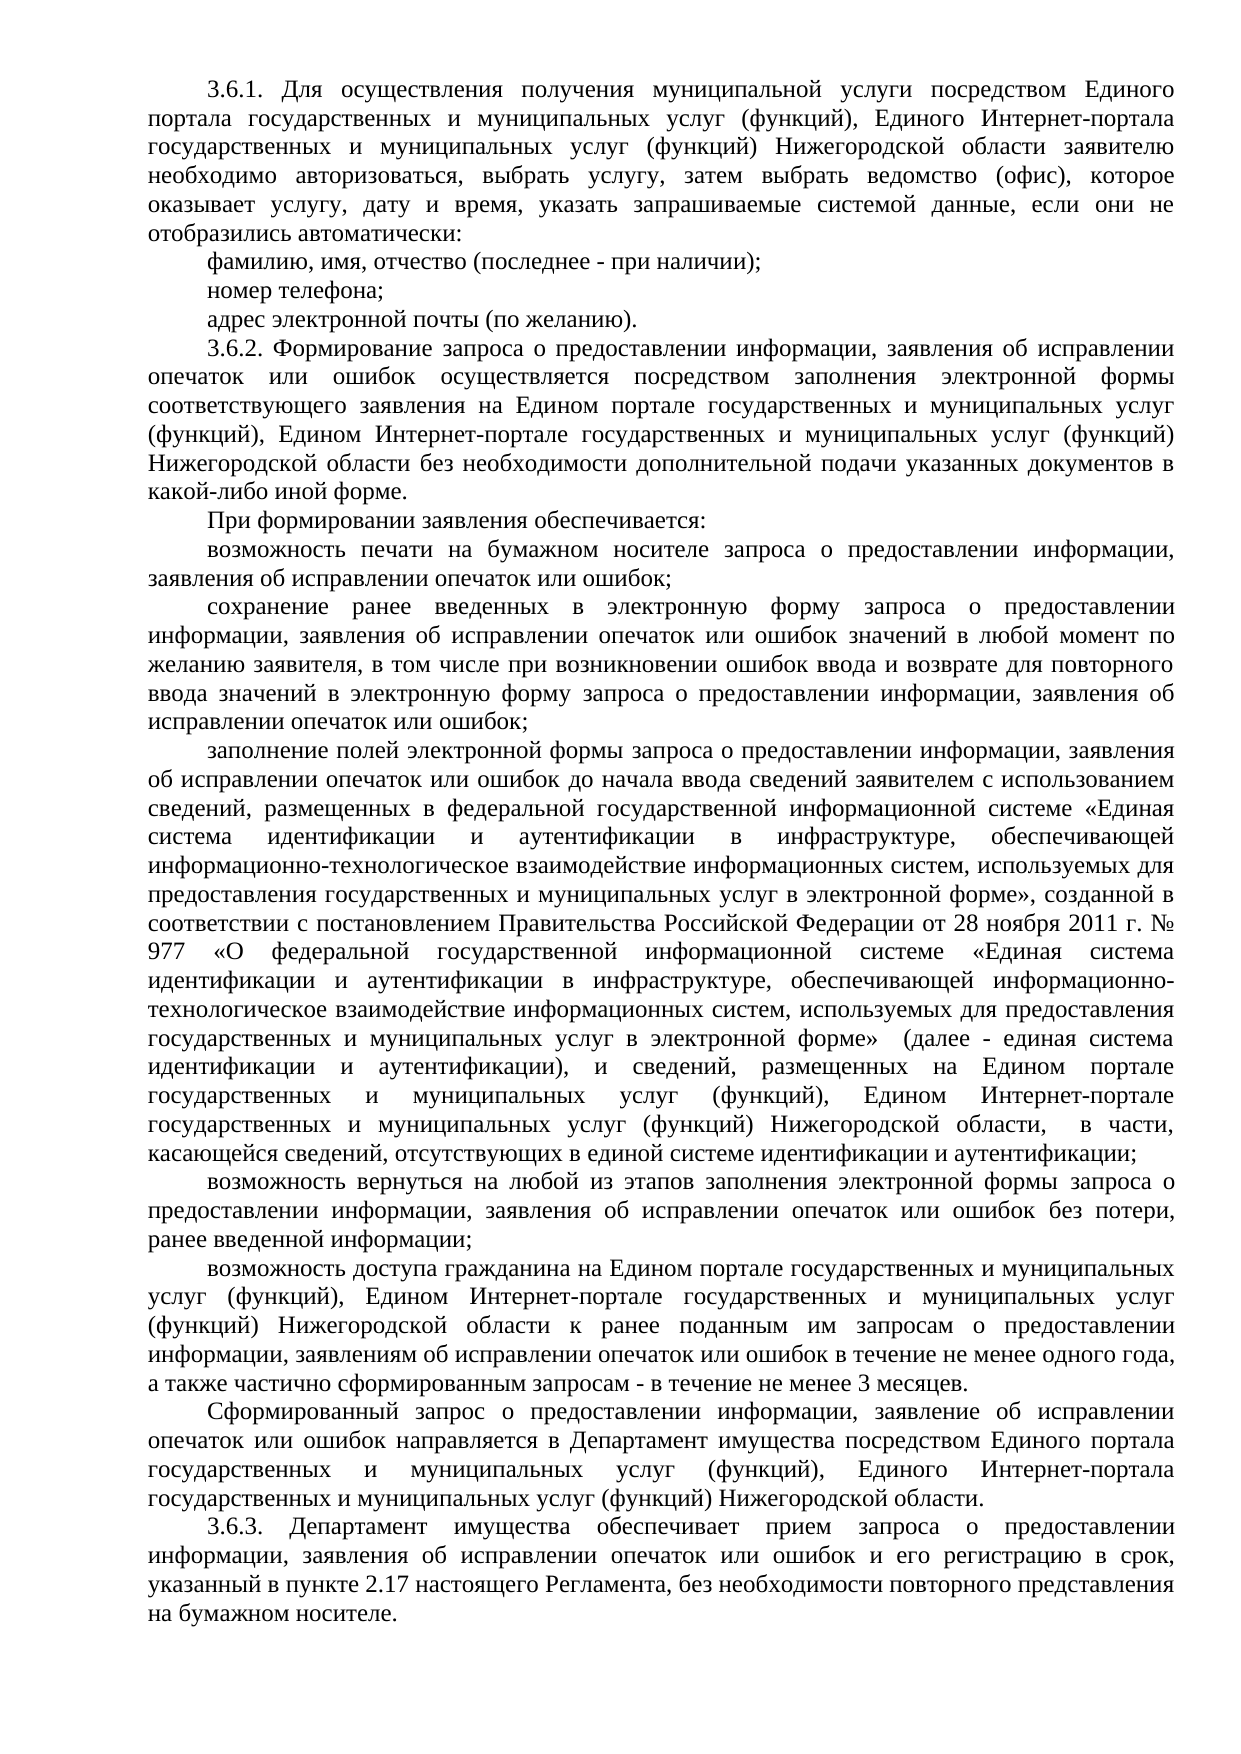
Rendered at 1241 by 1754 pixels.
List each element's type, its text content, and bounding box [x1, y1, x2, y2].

text При формировании заявления обеспечивается: [148, 505, 1175, 534]
text 3.6.2. Формирование запроса о предоставлении информации, заявления об исправлении опечаток или ошибок осуществляется посредством заполнения электронной формы соответствующего заявления на Едином портале государственных и муниципальных услуг (функций), Едином Интернет-портале государственных и муниципальных услуг (функций) Нижегородской области без необходимости дополнительной подачи указанных документов в какой-либо иной форме. [148, 333, 1175, 505]
text фамилию, имя, отчество (последнее - при наличии); [148, 246, 1175, 275]
text сохранение ранее введенных в электронную форму запроса о предоставлении информации, заявления об исправлении опечаток или ошибок значений в любой момент по желанию заявителя, в том числе при возникновении ошибок ввода и возврате для повторного ввода значений в электронную форму запроса о предоставлении информации, заявления об исправлении опечаток или ошибок; [148, 591, 1175, 735]
text 3.6.1. Для осуществления получения муниципальной услуги посредством Единого портала государственных и муниципальных услуг (функций), Единого Интернет-портала государственных и муниципальных услуг (функций) Нижегородской области заявителю необходимо авторизоваться, выбрать услугу, затем выбрать ведомство (офис), которое оказывает услугу, дату и время, указать запрашиваемые системой данные, если они не отобразились автоматически: [148, 74, 1175, 246]
text возможность доступа гражданина на Едином портале государственных и муниципальных услуг (функций), Едином Интернет-портале государственных и муниципальных услуг (функций) Нижегородской области к ранее поданным им запросам о предоставлении информации, заявлениям об исправлении опечаток или ошибок в течение не менее одного года, а также частично сформированным запросам - в течение не менее 3 месяцев. [148, 1253, 1175, 1396]
text 3.6.3. Департамент имущества обеспечивает прием запроса о предоставлении информации, заявления об исправлении опечаток или ошибок и его регистрацию в срок, указанный в пункте 2.17 настоящего Регламента, без необходимости повторного представления на бумажном носителе. [148, 1511, 1175, 1626]
text возможность печати на бумажном носителе запроса о предоставлении информации, заявления об исправлении опечаток или ошибок; [148, 534, 1175, 591]
text Сформированный запрос о предоставлении информации, заявление об исправлении опечаток или ошибок направляется в Департамент имущества посредством Единого портала государственных и муниципальных услуг (функций), Единого Интернет-портала государственных и муниципальных услуг (функций) Нижегородской области. [148, 1396, 1175, 1511]
text номер телефона; [148, 275, 1175, 304]
text адрес электронной почты (по желанию). [148, 304, 1175, 333]
text возможность вернуться на любой из этапов заполнения электронной формы запроса о предоставлении информации, заявления об исправлении опечаток или ошибок без потери, ранее введенной информации; [148, 1166, 1175, 1253]
text заполнение полей электронной формы запроса о предоставлении информации, заявления об исправлении опечаток или ошибок до начала ввода сведений заявителем с использованием сведений, размещенных в федеральной государственной информационной системе «Единая система идентификации и аутентификации в инфраструктуре, обеспечивающей информационно-технологическое взаимодействие информационных систем, используемых для предоставления государственных и муниципальных услуг в электронной форме», созданной в соответствии с постановлением Правительства Российской Федерации от 28 ноября 2011 г. № 977 «О федеральной государственной информационной системе «Единая система идентификации и аутентификации в инфраструктуре, обеспечивающей информационно-технологическое взаимодействие информационных систем, используемых для предоставления государственных и муниципальных услуг в электронной форме» (далее - единая система идентификации и аутентификации), и сведений, размещенных на Едином портале государственных и муниципальных услуг (функций), Едином Интернет-портале государственных и муниципальных услуг (функций) Нижегородской области, в части, касающейся сведений, отсутствующих в единой системе идентификации и аутентификации; [148, 735, 1175, 1166]
